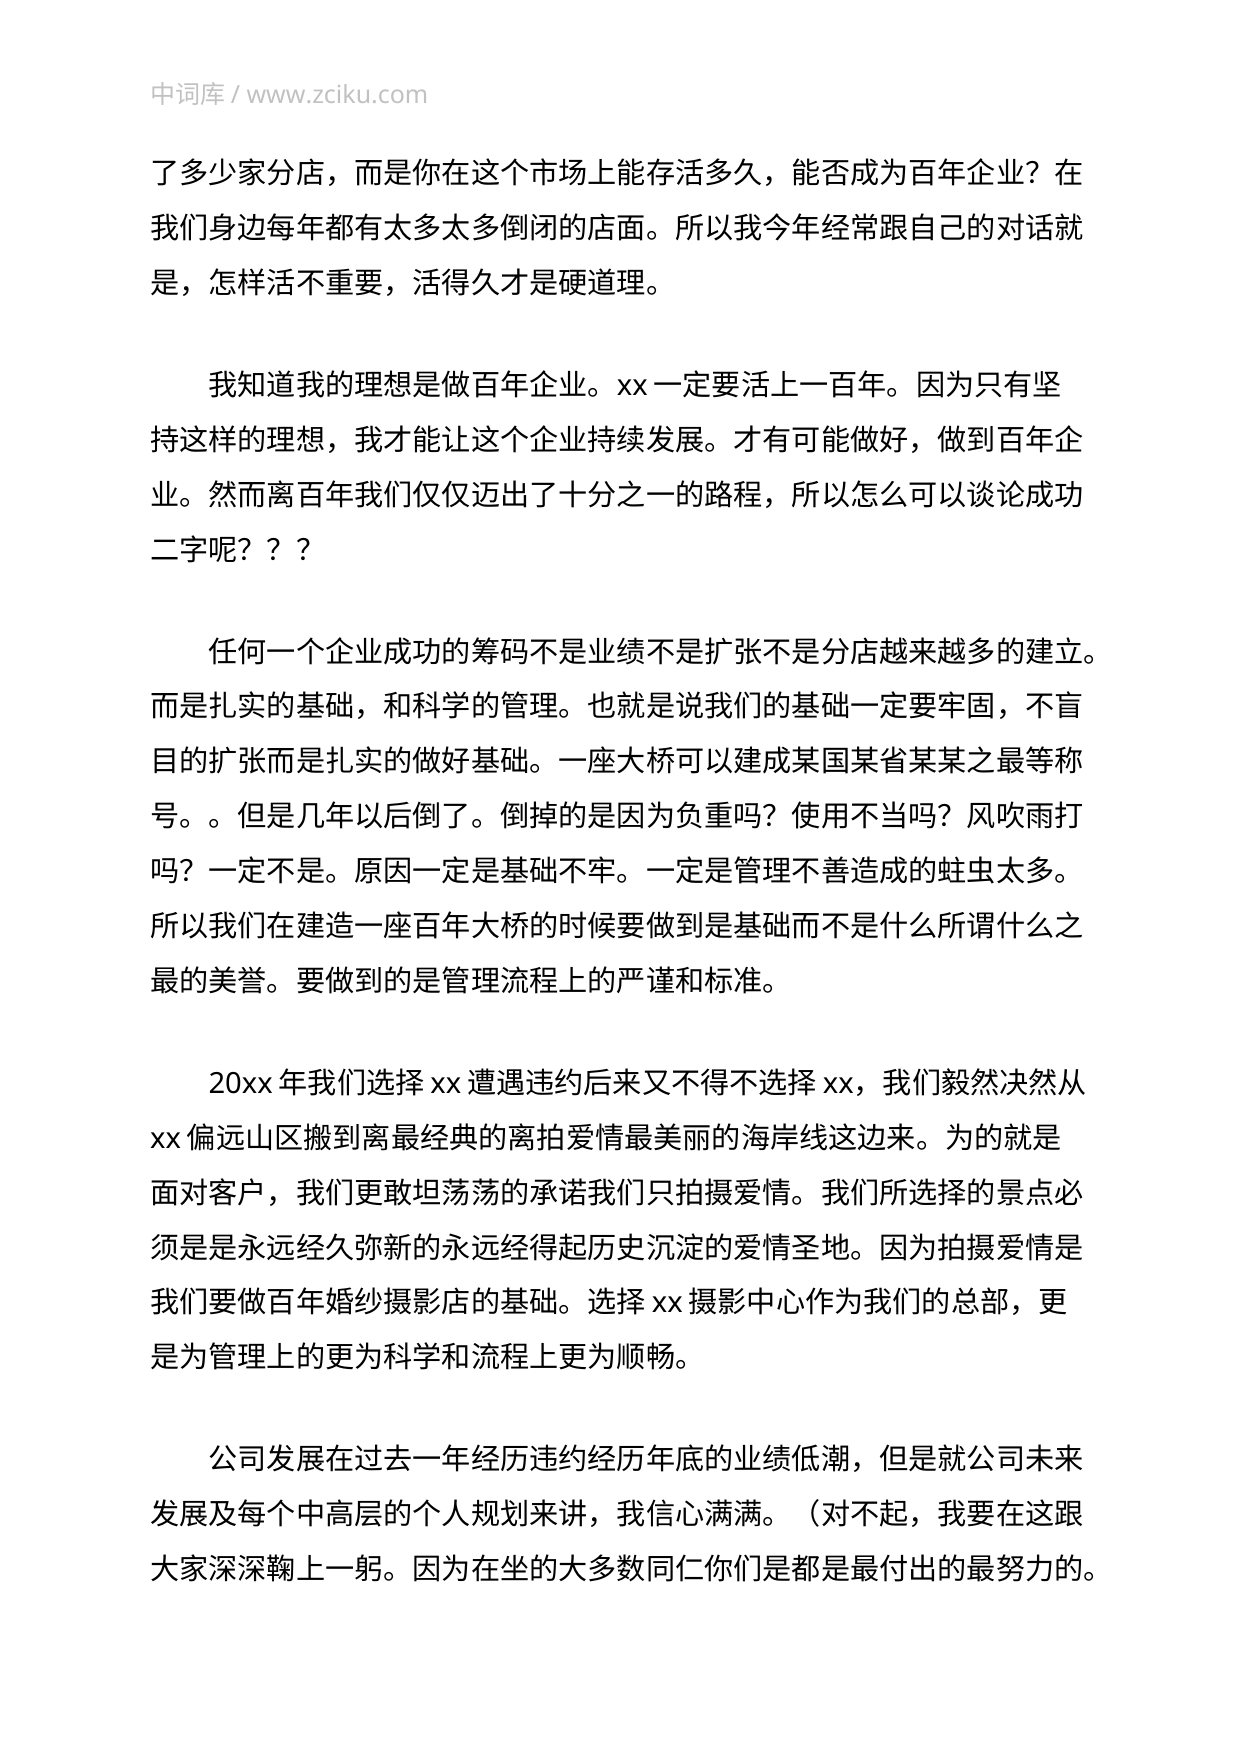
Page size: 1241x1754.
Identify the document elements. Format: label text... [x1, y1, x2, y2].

text 任何一个企业成功的筹码不是业绩不是扩张不是分店越来越多的建立。而是扎实的基础，和科学的管理。也就是说我们的基础一定要牢固，不盲目的扩张而是扎实的做好基础。一座大桥可以建成某国某省某某之最等称号。。但是几年以后倒了。倒掉的是因为负重吗？使用不当吗？风吹雨打吗？一定不是。原因一定是基础不牢。一定是管理不善造成的蛀虫太多。所以我们在建造一座百年大桥的时候要做到是基础而不是什么所谓什么之最的美誉。要做到的是管理流程上的严谨和标准。 [150, 628, 1090, 1000]
text 20xx年我们选择xx遭遇违约后来又不得不选择xx，我们毅然决然从xx偏远山区搬到离最经典的离拍爱情最美丽的海岸线这边来。为的就是面对客户，我们更敢坦荡荡的承诺我们只拍摄爱情。我们所选择的景点必须是是永远经久弥新的永远经得起历史沉淀的爱情圣地。因为拍摄爱情是我们要做百年婚纱摄影店的基础。选择xx摄影中心作为我们的总部，更是为管理上的更为科学和流程上更为顺畅。 [150, 1059, 1090, 1376]
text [150, 150, 1090, 302]
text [150, 1436, 1090, 1588]
text 我知道我的理想是做百年企业。xx一定要活上一百年。因为只有坚持这样的理想，我才能让这个企业持续发展。才有可能做好，做到百年企业。然而离百年我们仅仅迈出了十分之一的路程，所以怎么可以谈论成功二字呢？？？ [150, 362, 1090, 569]
